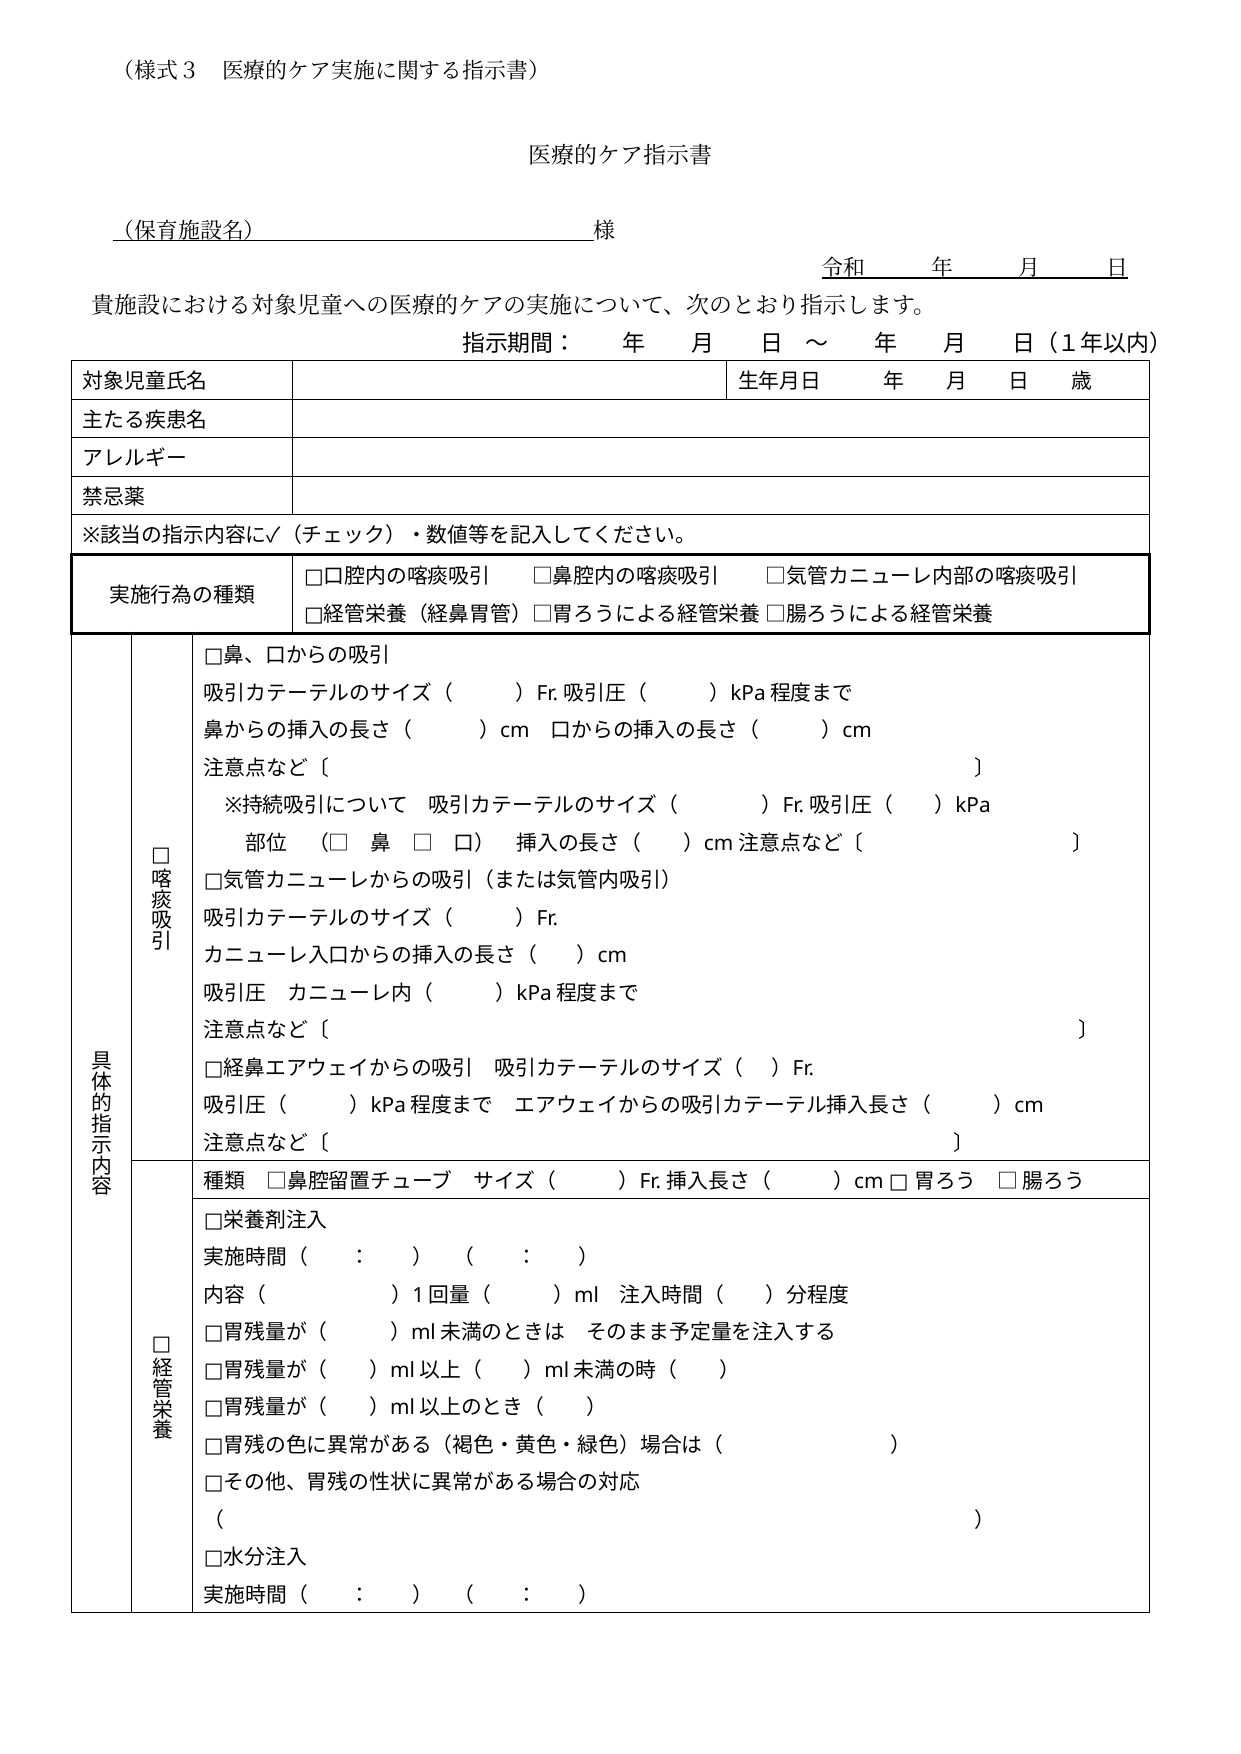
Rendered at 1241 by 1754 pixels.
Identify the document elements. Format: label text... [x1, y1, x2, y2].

table_cell 実施行為の種類 [73, 556, 292, 632]
table_cell □鼻、口からの吸引 吸引カテーテルのサイズ（ ）Fr. 吸引圧（ ）kPa程度まで 鼻からの挿入の長さ（ ）cm 口からの挿入の長さ（ ）cm 注意点など〔 〕 ※持続吸引について 吸引カテーテルのサイズ（ ）Fr. 吸引圧（ ）kPa 部位 （□ 鼻 □ 口） 挿入の長さ（ ）cm 注意点など〔 〕 □気管カニューレからの吸引（または気管内吸引） 吸引カテーテルのサイズ（ ）Fr. カニューレ入口からの挿入の長さ（ ）cm 吸引圧 カニューレ内（ ）kPa程度まで 注意点など〔 〕 □経鼻エアウェイからの吸引 吸引カテーテルのサイズ（ ）Fr. 吸引圧（ ）kPa程度まで エアウェイからの吸引カテーテル挿入長さ（ ）cm 注意点など〔 〕 [193, 635, 1149, 1160]
table_cell 種類 □鼻腔留置チューブ サイズ（ ）Fr. 挿入長さ（ ）cm □ 胃ろう □ 腸ろう [193, 1161, 1149, 1198]
text 令和 年 月 日 [112, 247, 1128, 285]
table_cell [293, 477, 1149, 514]
table_header 対象児童氏名 [72, 361, 292, 398]
table_cell 具体的指示内容 [72, 635, 131, 1612]
table_cell [293, 400, 1149, 437]
table_cell □経管栄養 [132, 1161, 192, 1612]
table_cell ※該当の指示内容に✓（チェック）・数値等を記入してください。 [72, 515, 1149, 553]
table_cell アレルギー [72, 438, 292, 476]
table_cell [193, 1199, 1149, 1612]
text 医療的ケア指示書 [112, 135, 1128, 172]
table_cell □喀痰吸引 [132, 635, 192, 1160]
text （保育施設名） 様 [112, 210, 1128, 247]
table_cell 主たる疾患名 [72, 400, 292, 437]
text 貴施設における対象児童への医療的ケアの実施について、次のとおり指示します。 [68, 285, 1172, 322]
table_cell [293, 438, 1149, 476]
table_cell 禁忌薬 [72, 477, 292, 514]
text 指示期間： 年 月 日 ～ 年 月 日（１年以内） [68, 322, 1172, 360]
table_cell □口腔内の喀痰吸引 □鼻腔内の喀痰吸引 □気管カニューレ内部の喀痰吸引 □経管栄養（経鼻胃管）□胃ろうによる経管栄養 □腸ろうによる経管栄養 [293, 556, 1148, 632]
table_header 生年月日 年 月 日 歳 [727, 361, 1149, 398]
table_header [293, 361, 726, 398]
